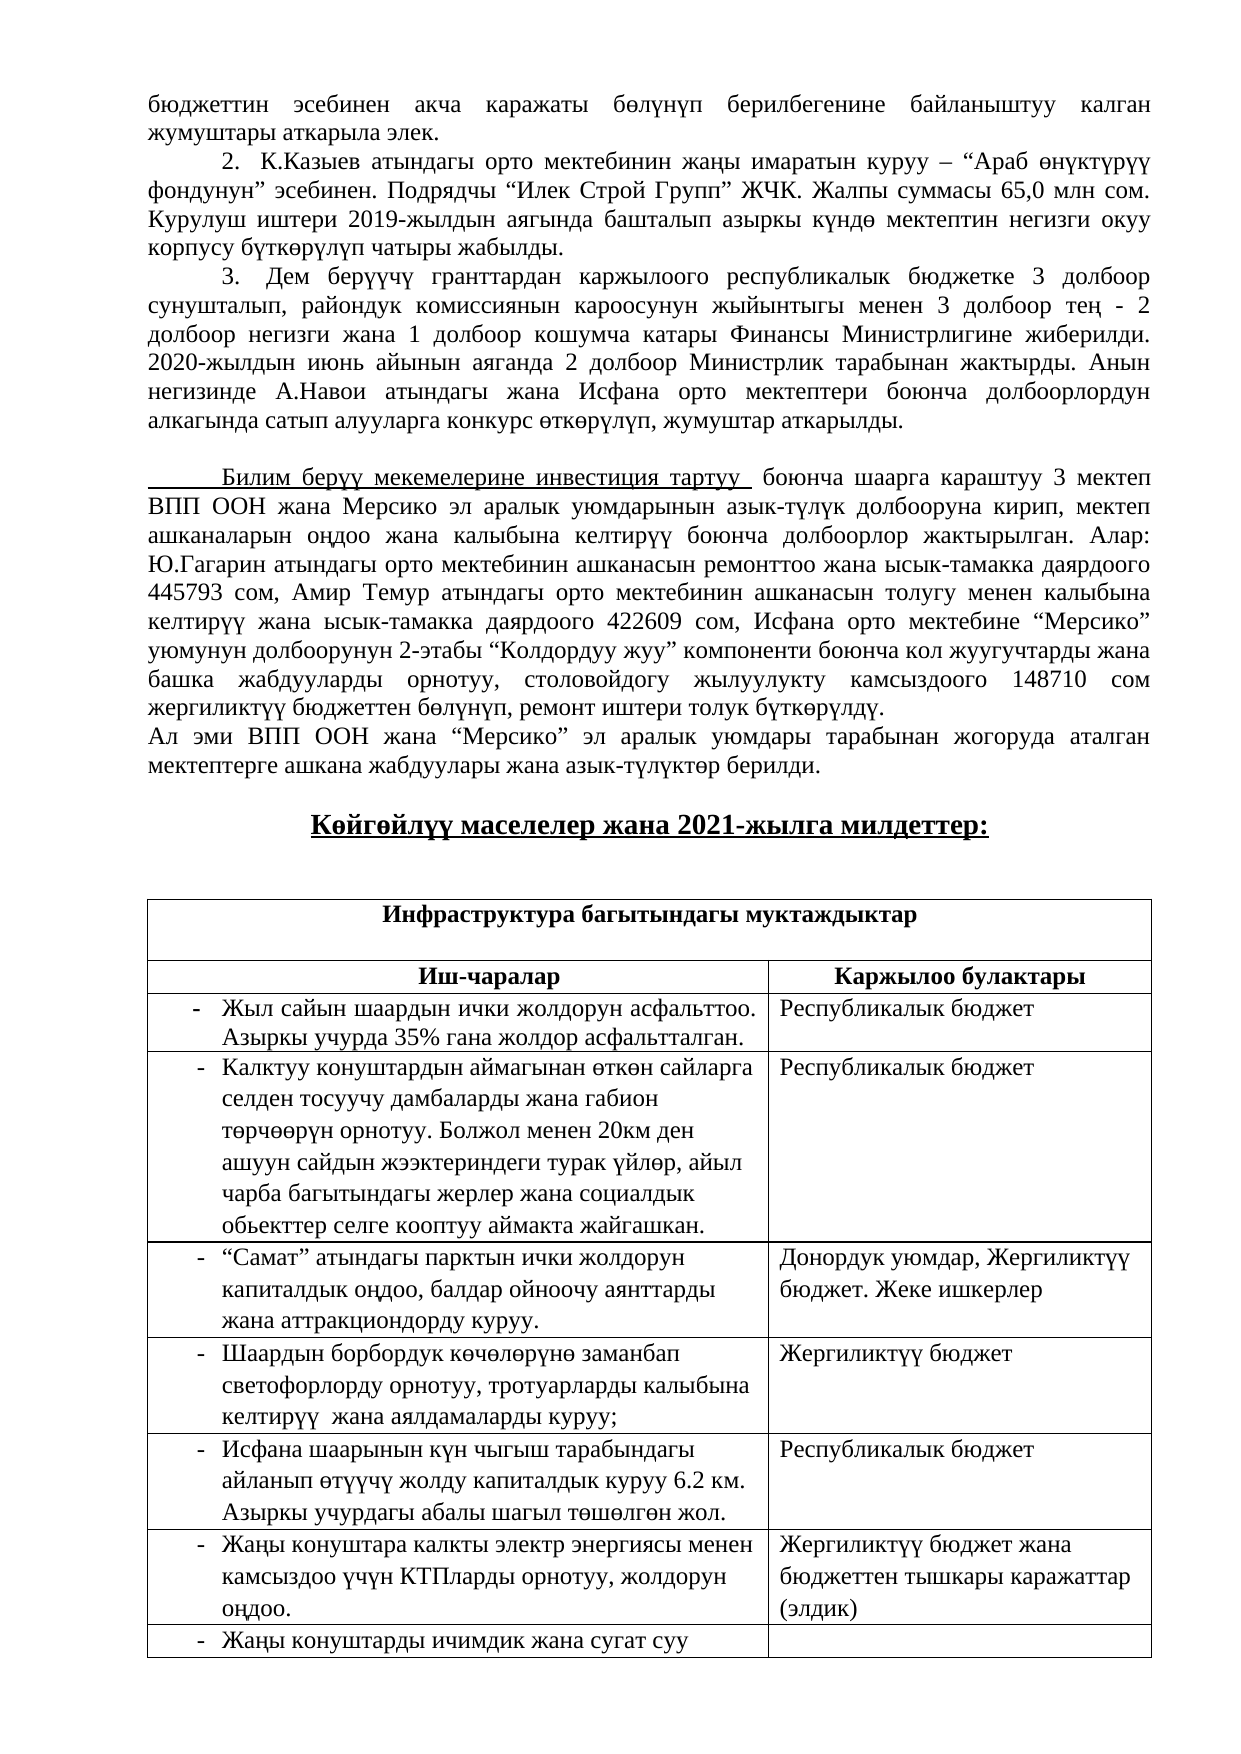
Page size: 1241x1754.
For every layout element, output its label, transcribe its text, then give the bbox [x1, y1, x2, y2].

text Билим берүү мекемелерине инвестиция тартуу боюнча шаарга караштуу 3 мектеп ВПП ООН жана Мерсико эл аралык уюмдарынын азык-түлүк долбооруна кирип, мектеп ашканаларын оңдоо жана калыбына келтирүү боюнча долбоорлор жактырылган. Алар: Ю.Гагарин атындагы орто мектебинин ашканасын ремонттоо жана ысык-тамакка даярдоого 445793 сом, Амир Темур атындагы орто мектебинин ашканасын толугу менен калыбына келтирүү жана ысык-тамакка даярдоого 422609 сом, Исфана орто мектебине “Мерсико” уюмунун долбоорунун 2-этабы “Колдордуу жуу” компоненти боюнча кол жуугучтарды жана башка жабдууларды орнотуу, столовойдогу жылуулукту камсыздоого 148710 сом жергиликтүү бюджеттен бөлүнүп, ремонт иштери толук бүткөрүлдү. [148, 462, 1152, 721]
table_cell “Самат” атындагы парктын ички жолдорун капиталдык оңдоо, балдар ойноочу аянттарды жана аттракциондорду куруу. [148, 1243, 768, 1337]
table_cell Республикалык бюджет [769, 994, 1151, 1051]
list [148, 89, 1152, 146]
table_cell Жергиликтүү бюджет [769, 1338, 1151, 1433]
table_cell Шаардын борбордук көчөлөрүнө заманбап светофорлорду орнотуу, тротуарларды калыбына келтирүү жана аялдамаларды куруу; [148, 1338, 768, 1433]
list Дем берүүчү гранттардан каржылоого республикалык бюджетке 3 долбоор сунушталып, райондук комиссиянын кароосунун жыйынтыгы менен 3 долбоор тең - 2 долбоор негизги жана 1 долбоор кошумча катары Финансы Министрлигине жиберилди. 2020-жылдын июнь айынын аяганда 2 долбоор Министрлик тарабынан жактырды. Анын негизинде А.Навои атындагы жана Исфана орто мектептери боюнча долбоорлордун алкагында сатып алууларга конкурс өткөрүлүп, жумуштар аткарылды. [148, 261, 1152, 434]
table_cell Донордук уюмдар, Жергиликтүү бюджет. Жеке ишкерлер [769, 1243, 1151, 1337]
table_cell Жергиликтүү бюджет жана бюджеттен тышкары каражаттар (элдик) [769, 1530, 1151, 1624]
table_cell [769, 1625, 1151, 1657]
table_cell Исфана шаарынын күн чыгыш тарабындагы айланып өтүүчү жолду капиталдык куруу 6.2 км. Азыркы учурдагы абалы шагыл төшөлгөн жол. [148, 1434, 768, 1528]
table_cell Республикалык бюджет [769, 1434, 1151, 1528]
table_cell Жыл сайын шаардын ички жолдорун асфальттоо. Азыркы учурда 35% гана жолдор асфальтталган. [148, 994, 768, 1051]
table_cell Калктуу конуштардын аймагынан өткөн сайларга селден тосуучу дамбаларды жана габион төрчөөрүн орнотуу. Болжол менен 20км ден ашуун сайдын жээктериндеги турак үйлөр, айыл чарба багытындагы жерлер жана социалдык обьекттер селге кооптуу аймакта жайгашкан. [148, 1052, 768, 1241]
table_cell Каржылоо булактары [769, 961, 1151, 992]
table_cell Иш-чаралар [148, 961, 768, 992]
list К.Казыев атындагы орто мектебинин жаңы имаратын куруу – “Араб өнүктүрүү фондунун” эсебинен. Подрядчы “Илек Строй Групп” ЖЧК. Жалпы суммасы 65,0 млн сом. Курулуш иштери 2019-жылдын аягында башталып азыркы күндө мектептин негизги окуу корпусу бүткөрүлүп чатыры жабылды. [148, 146, 1152, 261]
text Көйгөйлүү маселелер жана 2021-жылга милдеттер: [148, 807, 1152, 841]
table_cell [148, 1625, 768, 1657]
text Ал эми ВПП ООН жана “Мерсико” эл аралык уюмдары тарабынан жогоруда аталган мектептерге ашкана жабдуулары жана азык-түлүктөр берилди. [148, 721, 1152, 779]
table_cell Республикалык бюджет [769, 1052, 1151, 1241]
table_cell Жаңы конуштара калкты электр энергиясы менен камсыздоо үчүн КТПларды орнотуу, жолдорун оңдоо. [148, 1530, 768, 1624]
table_header Инфраструктура багытындагы муктаждыктар [148, 900, 1151, 960]
